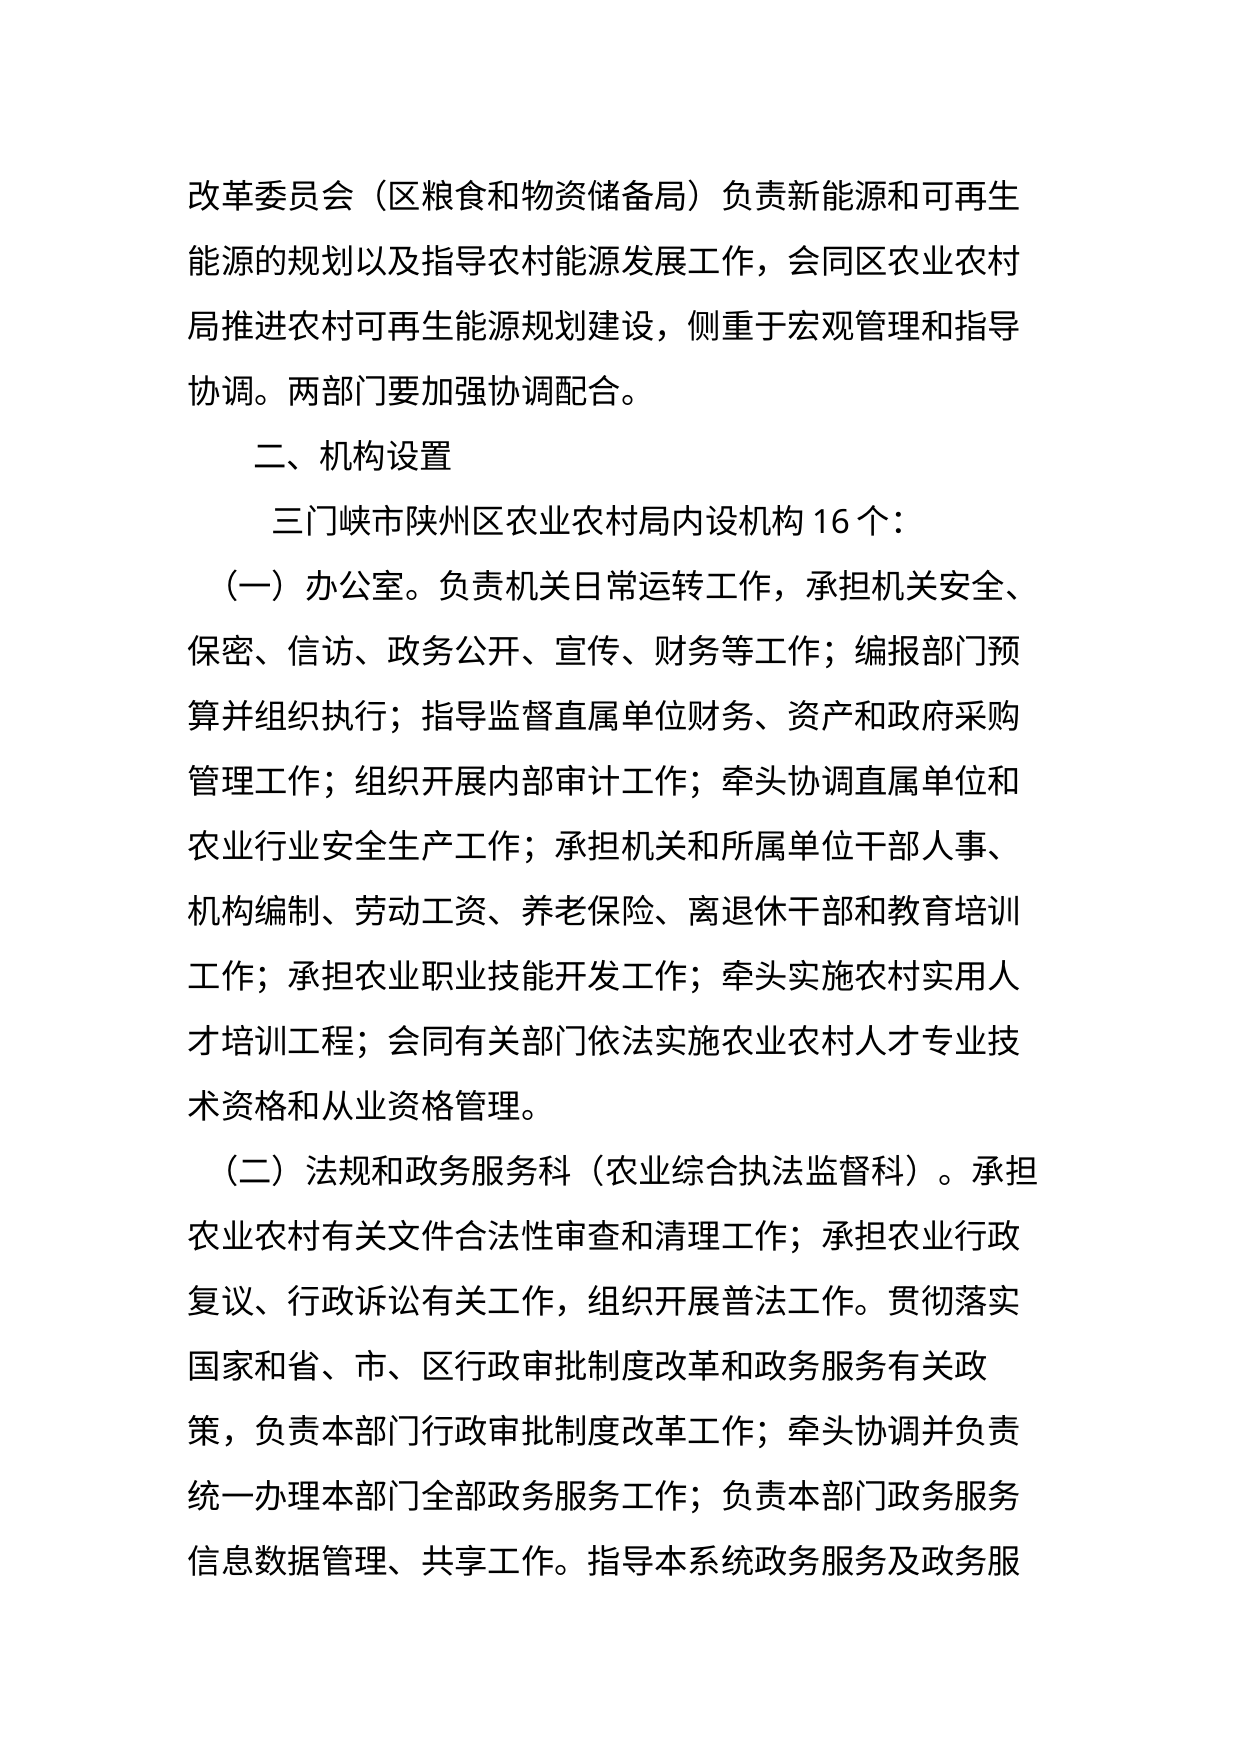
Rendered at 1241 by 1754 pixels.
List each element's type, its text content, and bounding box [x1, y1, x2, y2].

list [187, 162, 1053, 422]
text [187, 487, 1053, 1592]
list 二、机构设置 [187, 422, 1053, 487]
